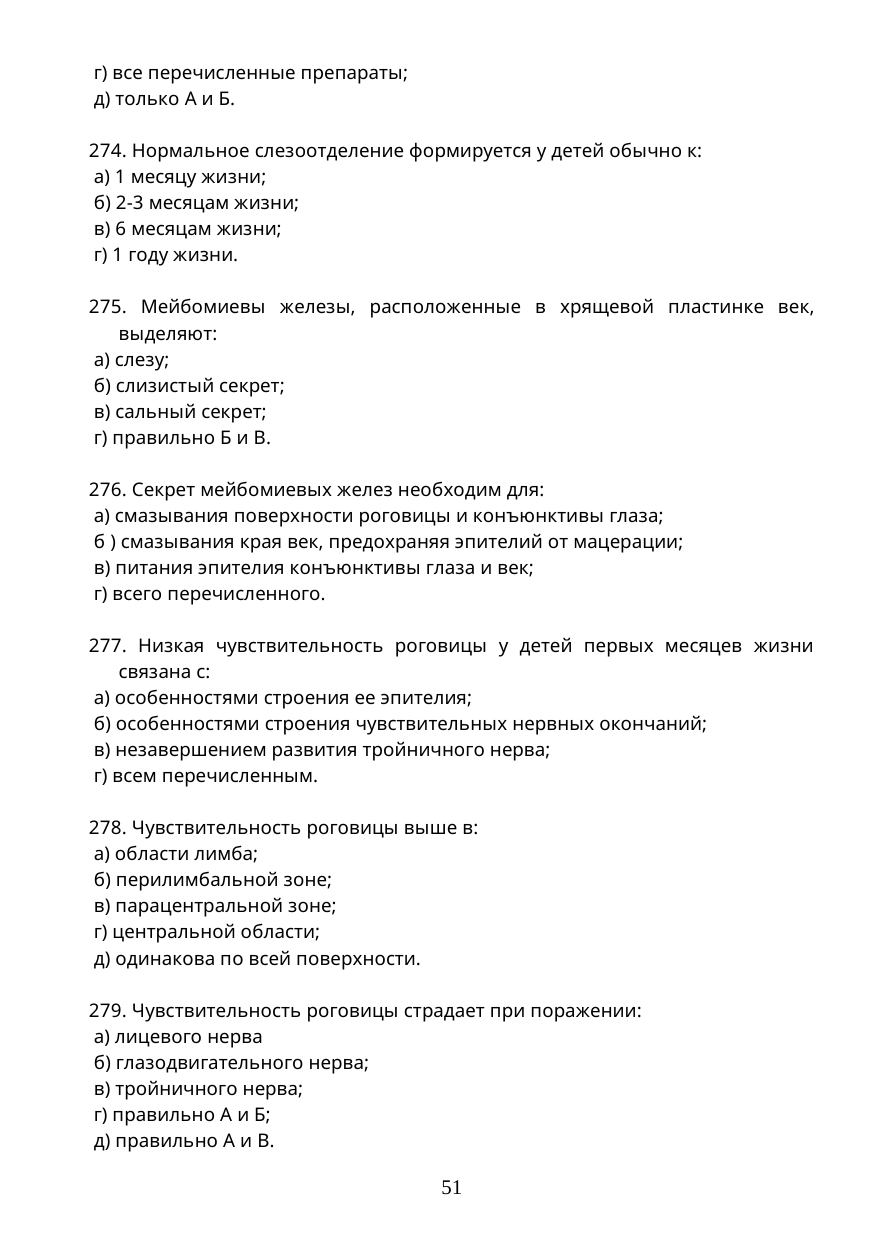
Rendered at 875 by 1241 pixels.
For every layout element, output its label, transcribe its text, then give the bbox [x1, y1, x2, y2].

text б) слизистый секрет; [89, 372, 815, 398]
text 275. Мейбомиевы железы, расположенные в хрящевой пластинке век, выделяют: [89, 293, 815, 346]
text 277. Низкая чувствительность роговицы у детей первых месяцев жизни связана с: [89, 632, 815, 684]
text а) 1 месяцу жизни; [89, 163, 815, 189]
text в) незавершением развития тройничного нерва; [89, 736, 815, 762]
text г) все перечисленные препараты; [89, 59, 815, 85]
text г) всего перечисленного. [89, 580, 815, 606]
text 279. Чувствительность роговицы страдает при поражении: [89, 997, 815, 1023]
text г) всем перечисленным. [89, 762, 815, 788]
text а) смазывания поверхности роговицы и конъюнктивы глаза; [89, 502, 815, 528]
text 274. Нормальное слезоотделение формируется у детей обычно к: [89, 137, 815, 163]
text б) перилимбальной зоне; [89, 866, 815, 892]
text г) центральной области; [89, 918, 815, 944]
text в) питания эпителия конъюнктивы глаза и век; [89, 554, 815, 580]
text 278. Чувствительность роговицы выше в: [89, 814, 815, 840]
text г) правильно А и Б; [89, 1101, 815, 1127]
text б) особенностями строения чувствительных нервных окончаний; [89, 710, 815, 736]
text в) парацентральной зоне; [89, 892, 815, 918]
text д) правильно А и В. [89, 1127, 815, 1153]
text а) области лимба; [89, 840, 815, 866]
text г) правильно Б и В. [89, 424, 815, 450]
text в) тройничного нерва; [89, 1075, 815, 1101]
text б ) смазывания края век, предохраняя эпителий от мацерации; [89, 528, 815, 554]
text д) одинакова по всей поверхности. [89, 944, 815, 971]
text д) только А и Б. [89, 85, 815, 111]
text а) лицевого нерва [89, 1023, 815, 1049]
text б) 2-3 месяцам жизни; [89, 189, 815, 215]
text в) сальный секрет; [89, 398, 815, 424]
text г) 1 году жизни. [89, 241, 815, 267]
text в) 6 месяцам жизни; [89, 215, 815, 241]
text а) особенностями строения ее эпителия; [89, 684, 815, 710]
text б) глазодвигательного нерва; [89, 1049, 815, 1075]
text 276. Секрет мейбомиевых желез необходим для: [89, 476, 815, 502]
text а) слезу; [89, 346, 815, 372]
